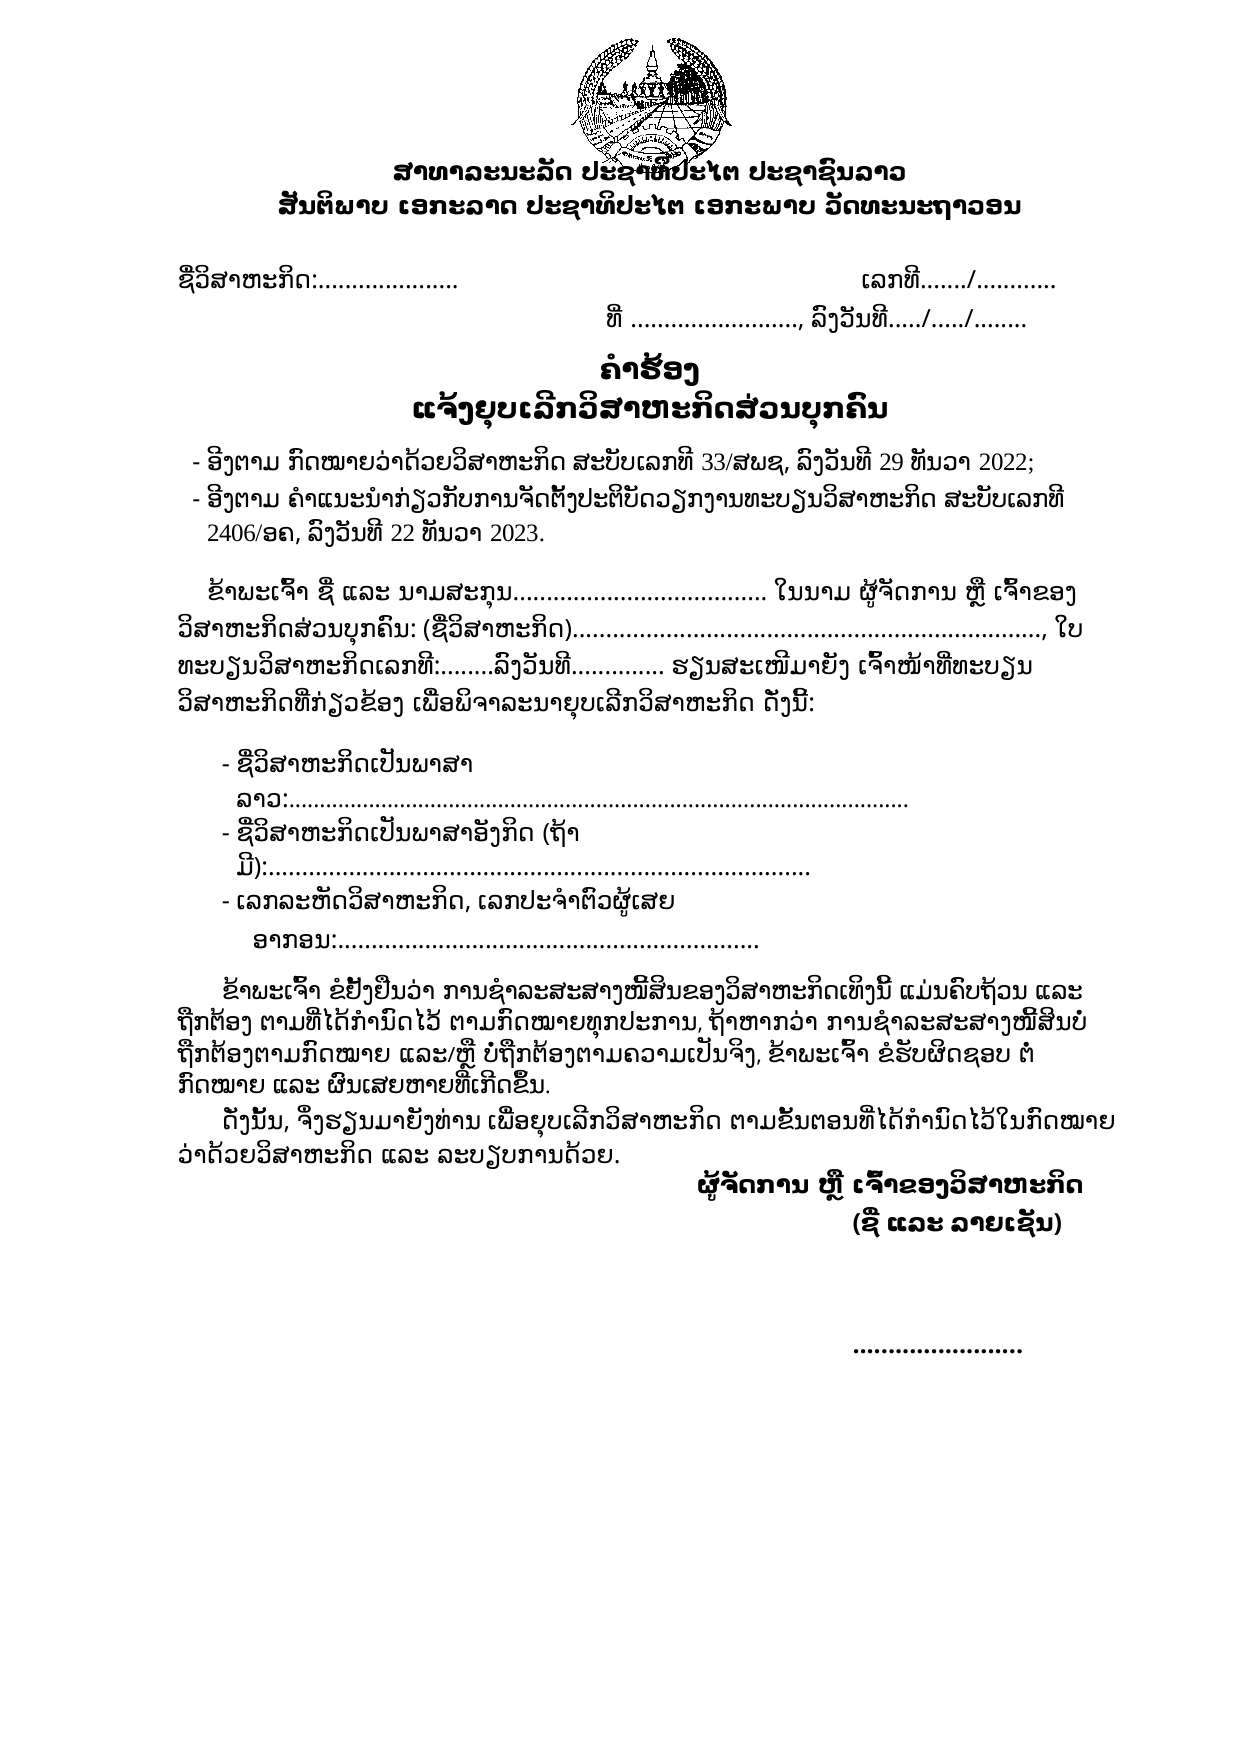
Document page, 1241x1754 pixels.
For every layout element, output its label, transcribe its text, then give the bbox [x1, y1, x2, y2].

text ຄຳຮ້ອງ [177, 353, 1122, 387]
list ຂ້າພະ​ເຈົ້າ ຊື່ ແລະ ນາມສະກຸນ...................................... ໃນນາມ ຜູ້ຈັດການ ຫຼື ເຈົ້າຂອງວິສາຫະກິດສ່ວນບຸກຄົນ​: (ຊື່ວິສາຫະກິດ)......................................................................, ໃບທະບຽນວິສາຫະກິດເລກທີ:........ລົງວັນທີ.............. ຮຽນສະເໜີມາຍັງ ເຈົ້າໜ້າທີ່ທະບຽນວິສາຫະກິດທີ່ກ່ຽວຂ້ອງ ເພື່ອພິຈາລະນາຍຸບເລີກ​ວິ​ສາ​ຫະກິດ ດັ່ງນີ້: [177, 574, 1122, 718]
text ສັນຕິພາບ ເອກະລາດ ປະຊາທິປະໄຕ ເອກະພາບ ວັດທະນະຖາວອນ [177, 191, 1122, 220]
text ........................ [844, 1327, 1122, 1361]
list ຊື່​ວິ​ສາ​ຫະ​ກິດ​ເປັນ​ພາ​ສາ​ອັງ​ກິດ (ຖ້າມີ):................................................................................. [222, 814, 1122, 882]
list ອີງຕາມ ກົດໝາຍວ່າດ້ວຍວິສາຫະກິດ ​ສະບັບ​ເລກທີ 33/ສພຊ, ລົງວັນທີ 29 ທັນວາ 2022; [192, 443, 1122, 481]
text ສາທາລະນະລັດ ປະຊາທິປະໄຕ ປະຊາຊົນລາວ [177, 157, 1122, 186]
picture [570, 38, 734, 157]
list ເລກລະຫັດວິສາຫະກິດ, ເລກປະຈຳຕົວຜູ້ເສຍອາກອນ:............................................................... [222, 882, 1122, 956]
list ອີງຕາມ ຄໍາແນະນໍາກ່ຽວກັບການຈັດຕັ້ງປະຕິບັດວຽກງານທະບຽນວິສາຫະກິດ ສະບັບເລກທີ 2406/ອຄ, ລົງວັນທີ 22 ທັນວາ 2023. [192, 481, 1122, 549]
list ຂ້າພະເຈົ້າ ຂໍຢັ້ງຢືນວ່າ ການຊຳລະສະສາງໜີ້ສິນຂອງວິສາຫະກິດເທິງນີ້ ແມ່ນຄົບຖ້ວນ ແລະ ຖືກຕ້ອງ ຕາມທີ່ໄດ້ກໍານົດໄວ້ ຕາມກົດໝາຍທຸກປະການ, ຖ້າຫາກວ່າ ການຊຳລະສະສາງໜີ້ສິນບໍ່ຖືກຕ້ອງຕາມກົດໝາຍ ແລະ/ຫຼື ບໍ່ຖືກຕ້ອງຕາມຄວາມເປັນຈິງ, ຂ້າພະເຈົ້າ ຂໍຮັບຜິດຊອບ ຕໍ່ກົດໝາຍ ແລະ ຜົນເສຍຫາຍທີ່ເກີດຂຶ້ນ. [177, 976, 1122, 1100]
text (ຊື່ ​ແລະ ລາຍເຊັນ) [844, 1205, 1122, 1243]
text ທີ່ ........................., ລົງວັນທີ...../...../........ [177, 301, 1122, 335]
text ດັ່ງນັ້ນ, ຈຶ່ງຮຽນມາຍັງທ່ານ ເພື່ອຍຸບເລີກວິສາຫະກິດ ຕາມຂັ້ນຕອນທີ່ໄດ້ກຳນົດໄວ້ໃນກົດໝາຍວ່າດ້ວຍວິສາຫະກິດ ແລະ ລະບຽບການດ້ວຍ. [177, 1102, 1122, 1171]
text ຊື່ວິສາຫະກິດ:..................... ເລກທີ......./............ [177, 262, 1122, 296]
text ຜູ້ຈັດການ ຫຼື ເຈົ້າຂອງວິສາຫະກິດ [177, 1171, 1122, 1200]
text ແຈ້ງຍຸບເລີກວິສາຫະກິດສ່ວນບຸກຄົນ [177, 392, 1122, 426]
list ຊື່​ວິ​ສາ​ຫະ​ກິດ​ເປັນ​ພາ​ສາ​ລາວ:..................................................................................................... [222, 746, 1122, 814]
